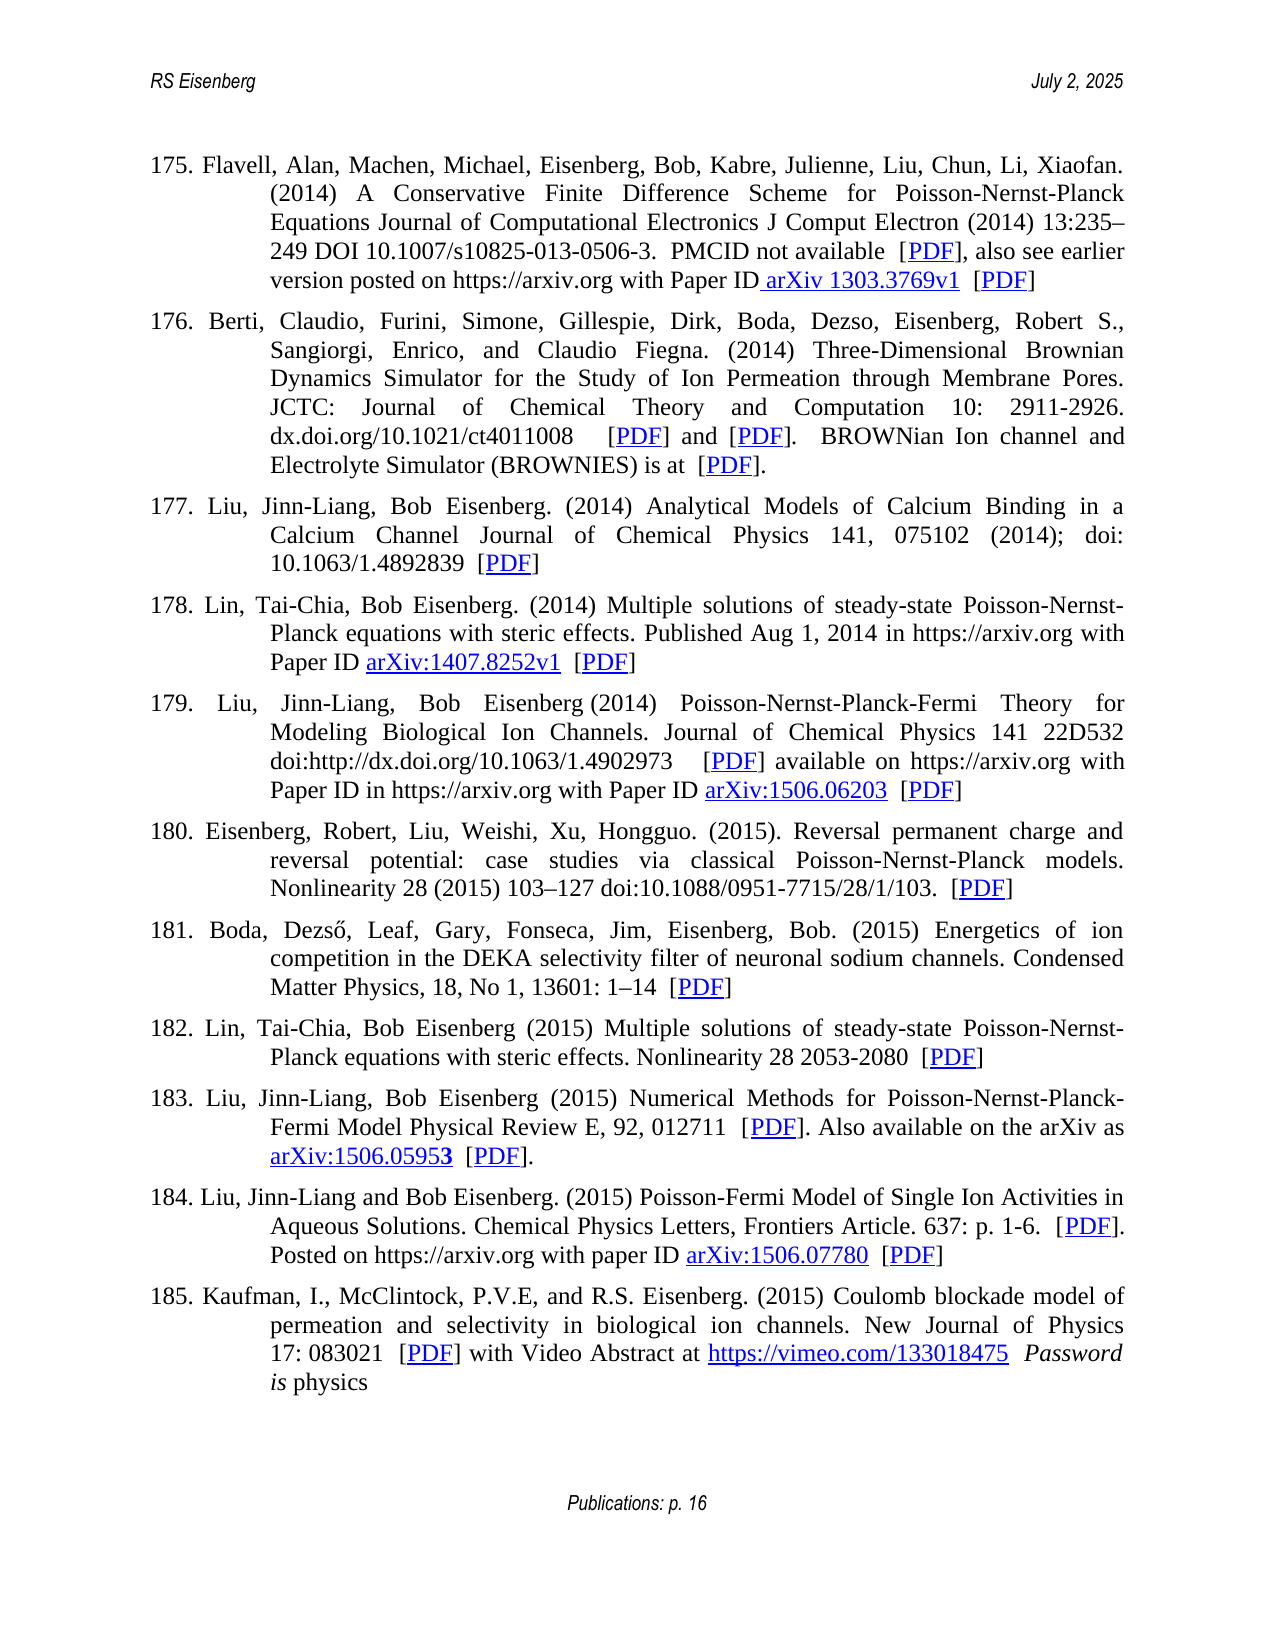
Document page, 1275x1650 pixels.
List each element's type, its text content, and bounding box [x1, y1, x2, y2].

text 175. Flavell, Alan, Machen, Michael, Eisenberg, Bob, Kabre, Julienne, Liu, Chun, Li, Xiaofan. (2014) A Conservative Finite Difference Scheme for Poisson-Nernst-Planck Equations Journal of Computational Electronics J Comput Electron (2014) 13:235–249 DOI 10.1007/s10825-013-0506-3. PMCID not available [PDF], also see earlier version posted on https://arxiv.org with Paper ID arXiv 1303.3769v1 [PDF] [150, 150, 1125, 293]
text 177. Liu, Jinn-Liang, Bob Eisenberg. (2014) Analytical Models of Calcium Binding in a Calcium Channel Journal of Chemical Physics 141, 075102 (2014); doi: 10.1063/1.4892839 [PDF] [150, 491, 1125, 577]
text 185. Kaufman, I., McClintock, P.V.E, and R.S. Eisenberg. (2015) Coulomb blockade model of permeation and selectivity in biological ion channels. New Journal of Physics 17: 083021 [PDF] with Video Abstract at https://vimeo.com/133018475 Password is physics [150, 1281, 1125, 1396]
text 180. Eisenberg, Robert, Liu, Weishi, Xu, Hongguo. (2015). Reversal permanent charge and reversal potential: case studies via classical Poisson-Nernst-Planck models. Nonlinearity 28 (2015) 103–127 doi:10.1088/0951-7715/28/1/103. [PDF] [150, 816, 1125, 902]
text 182. Lin, Tai-Chia, Bob Eisenberg (2015) Multiple solutions of steady-state Poisson-Nernst-Planck equations with steric effects. Nonlinearity 28 2053-2080 [PDF] [150, 1013, 1125, 1071]
text 176. Berti, Claudio, Furini, Simone, Gillespie, Dirk, Boda, Dezso, Eisenberg, Robert S., Sangiorgi, Enrico, and Claudio Fiegna. (2014) Three-Dimensional Brownian Dynamics Simulator for the Study of Ion Permeation through Membrane Pores. JCTC: Journal of Chemical Theory and Computation 10: 2911-2926. dx.doi.org/10.1021/ct4011008 [PDF] and [PDF]. BROWNian Ion channel and Electrolyte Simulator (BROWNIES) is at [PDF]. [150, 306, 1125, 478]
text 178. Lin, Tai-Chia, Bob Eisenberg. (2014) Multiple solutions of steady-state Poisson-Nernst-Planck equations with steric effects. Published Aug 1, 2014 in https://arxiv.org with Paper ID arXiv:1407.8252v1 [PDF] [150, 590, 1125, 676]
text 184. Liu, Jinn-Liang and Bob Eisenberg. (2015) Poisson-Fermi Model of Single Ion Activities in Aqueous Solutions. Chemical Physics Letters, Frontiers Article. 637: p. 1-6. [PDF]. Posted on https://arxiv.org with paper ID arXiv:1506.07780 [PDF] [150, 1182, 1125, 1268]
text 181. Boda, Dezső, Leaf, Gary, Fonseca, Jim, Eisenberg, Bob. (2015) Energetics of ion competition in the DEKA selectivity filter of neuronal sodium channels. Condensed Matter Physics, 18, No 1, 13601: 1–14 [PDF] [150, 915, 1125, 1001]
text 183. Liu, Jinn-Liang, Bob Eisenberg (2015) Numerical Methods for Poisson-Nernst-Planck-Fermi Model Physical Review E, 92, 012711 [PDF]. Also available on the arXiv as arXiv:1506.05953 [PDF]. [150, 1083, 1125, 1170]
text 179. Liu, Jinn-Liang, Bob Eisenberg (2014) Poisson-Nernst-Planck-Fermi Theory for Modeling Biological Ion Channels. Journal of Chemical Physics 141 22D532 doi:http://dx.doi.org/10.1063/1.4902973 [PDF] available on https://arxiv.org with Paper ID in https://arxiv.org with Paper ID arXiv:1506.06203 [PDF] [150, 688, 1125, 803]
